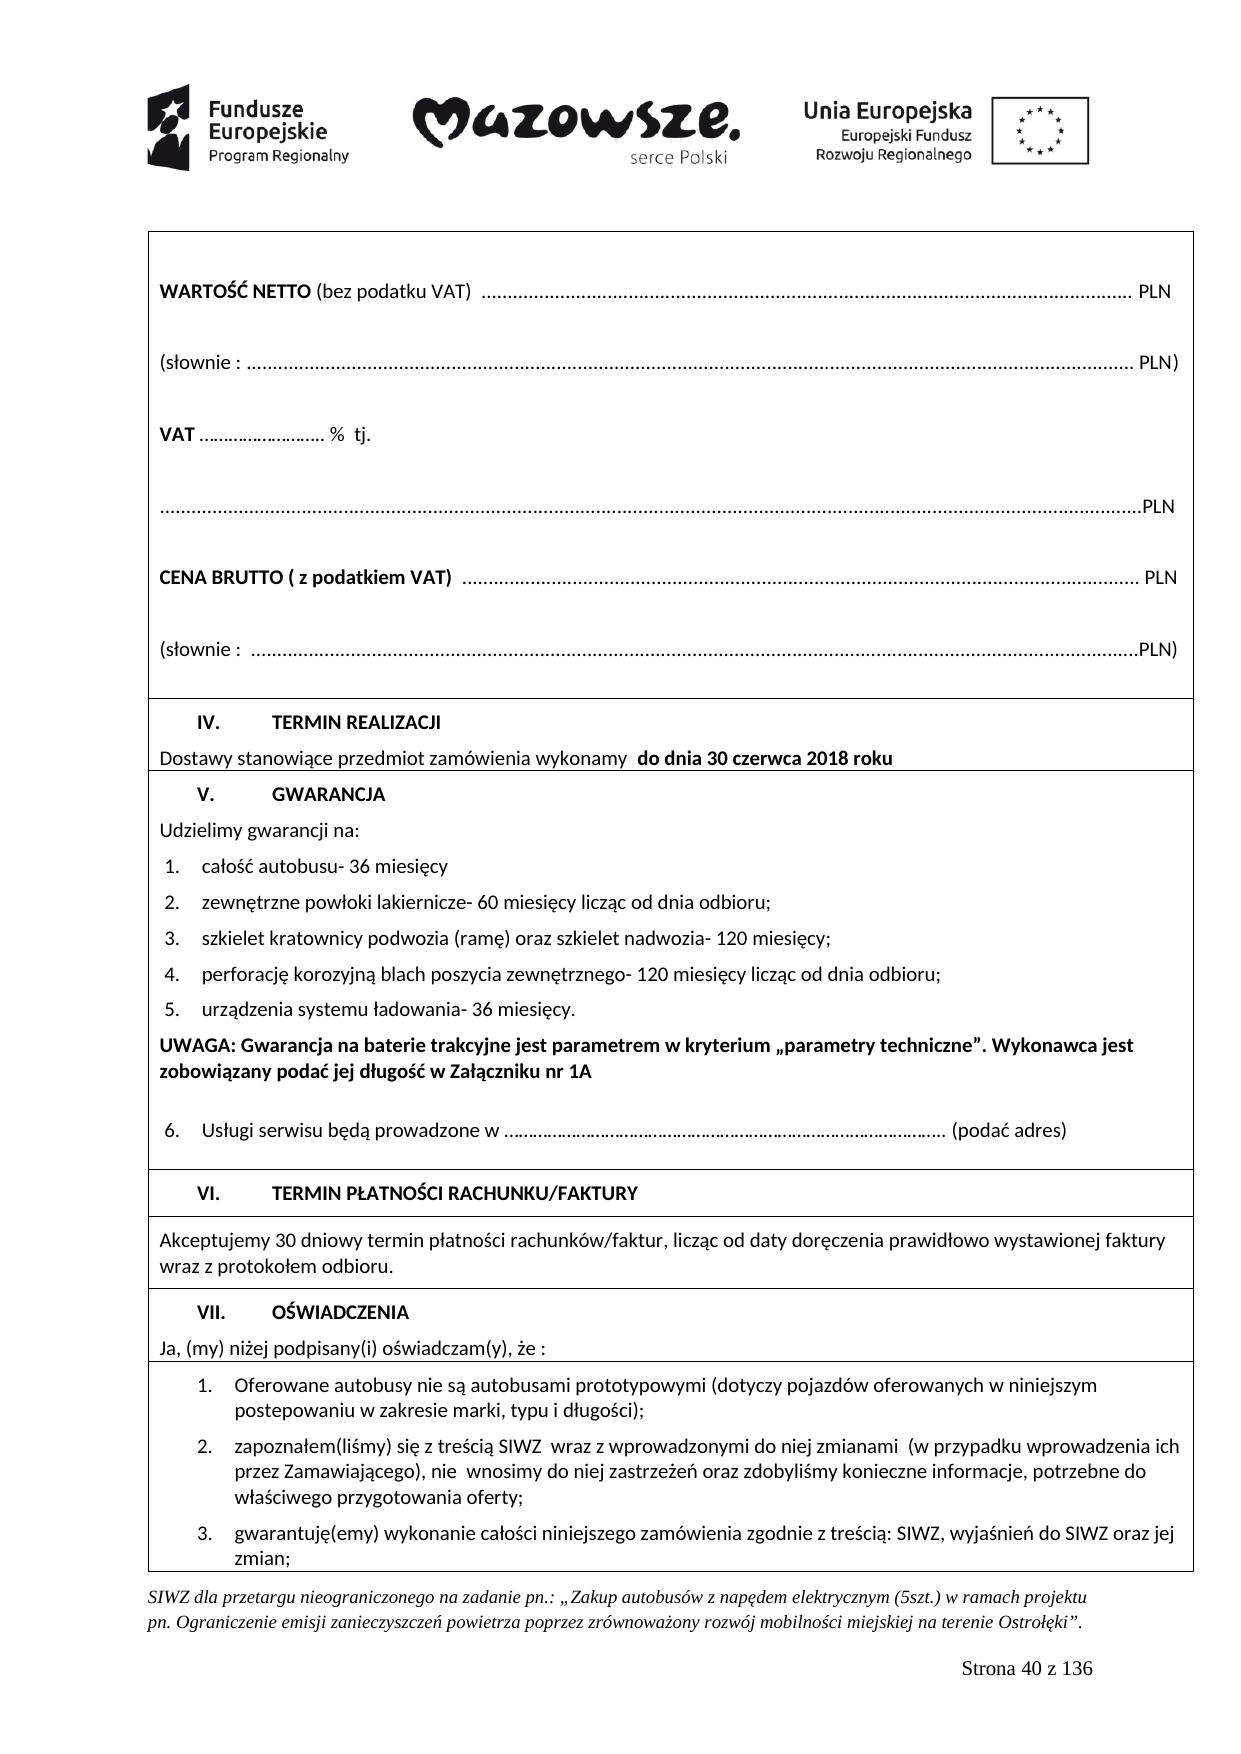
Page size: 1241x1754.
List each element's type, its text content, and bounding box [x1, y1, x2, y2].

table_cell GWARANCJA Udzielimy gwarancji na: całość autobusu- 36 miesięcy zewnętrzne powłoki lakiernicze- 60 miesięcy licząc od dnia odbioru; szkielet kratownicy podwozia (ramę) oraz szkielet nadwozia- 120 miesięcy; perforację korozyjną blach poszycia zewnętrznego- 120 miesięcy licząc od dnia odbioru; urządzenia systemu ładowania- 36 miesięcy. UWAGA: Gwarancja na baterie trakcyjne jest parametrem w kryterium „parametry techniczne”. Wykonawca jest zobowiązany podać jej długość w Załączniku nr 1A Usługi serwisu będą prowadzone w ……………………………………………………………………………….. (podać adres) [149, 771, 1193, 1168]
table_cell TERMIN REALIZACJI Dostawy stanowiące przedmiot zamówienia wykonamy do dnia 30 czerwca 2018 roku [149, 699, 1193, 770]
picture [147, 84, 1093, 171]
table_cell Akceptujemy 30 dniowy termin płatności rachunków/faktur, licząc od daty doręczenia prawidłowo wystawionej faktury wraz z protokołem odbioru. [149, 1217, 1193, 1288]
table_cell OŚWIADCZENIA Ja, (my) niżej podpisany(i) oświadczam(y), że : [149, 1289, 1193, 1361]
table_cell TERMIN PŁATNOŚCI RACHUNKU/FAKTURY [149, 1170, 1193, 1216]
table_cell WARTOŚĆ NETTO (bez podatku VAT) ............................................................................................................................ PLN (słownie : ......................................................................................................................................................................... PLN) VAT …………………….. % tj. ...........................................................................................................................................................................................PLN CENA BRUTTO ( z podatkiem VAT) ................................................................................................................................. PLN (słownie : .........................................................................................................................................................................PLN) [149, 232, 1193, 697]
